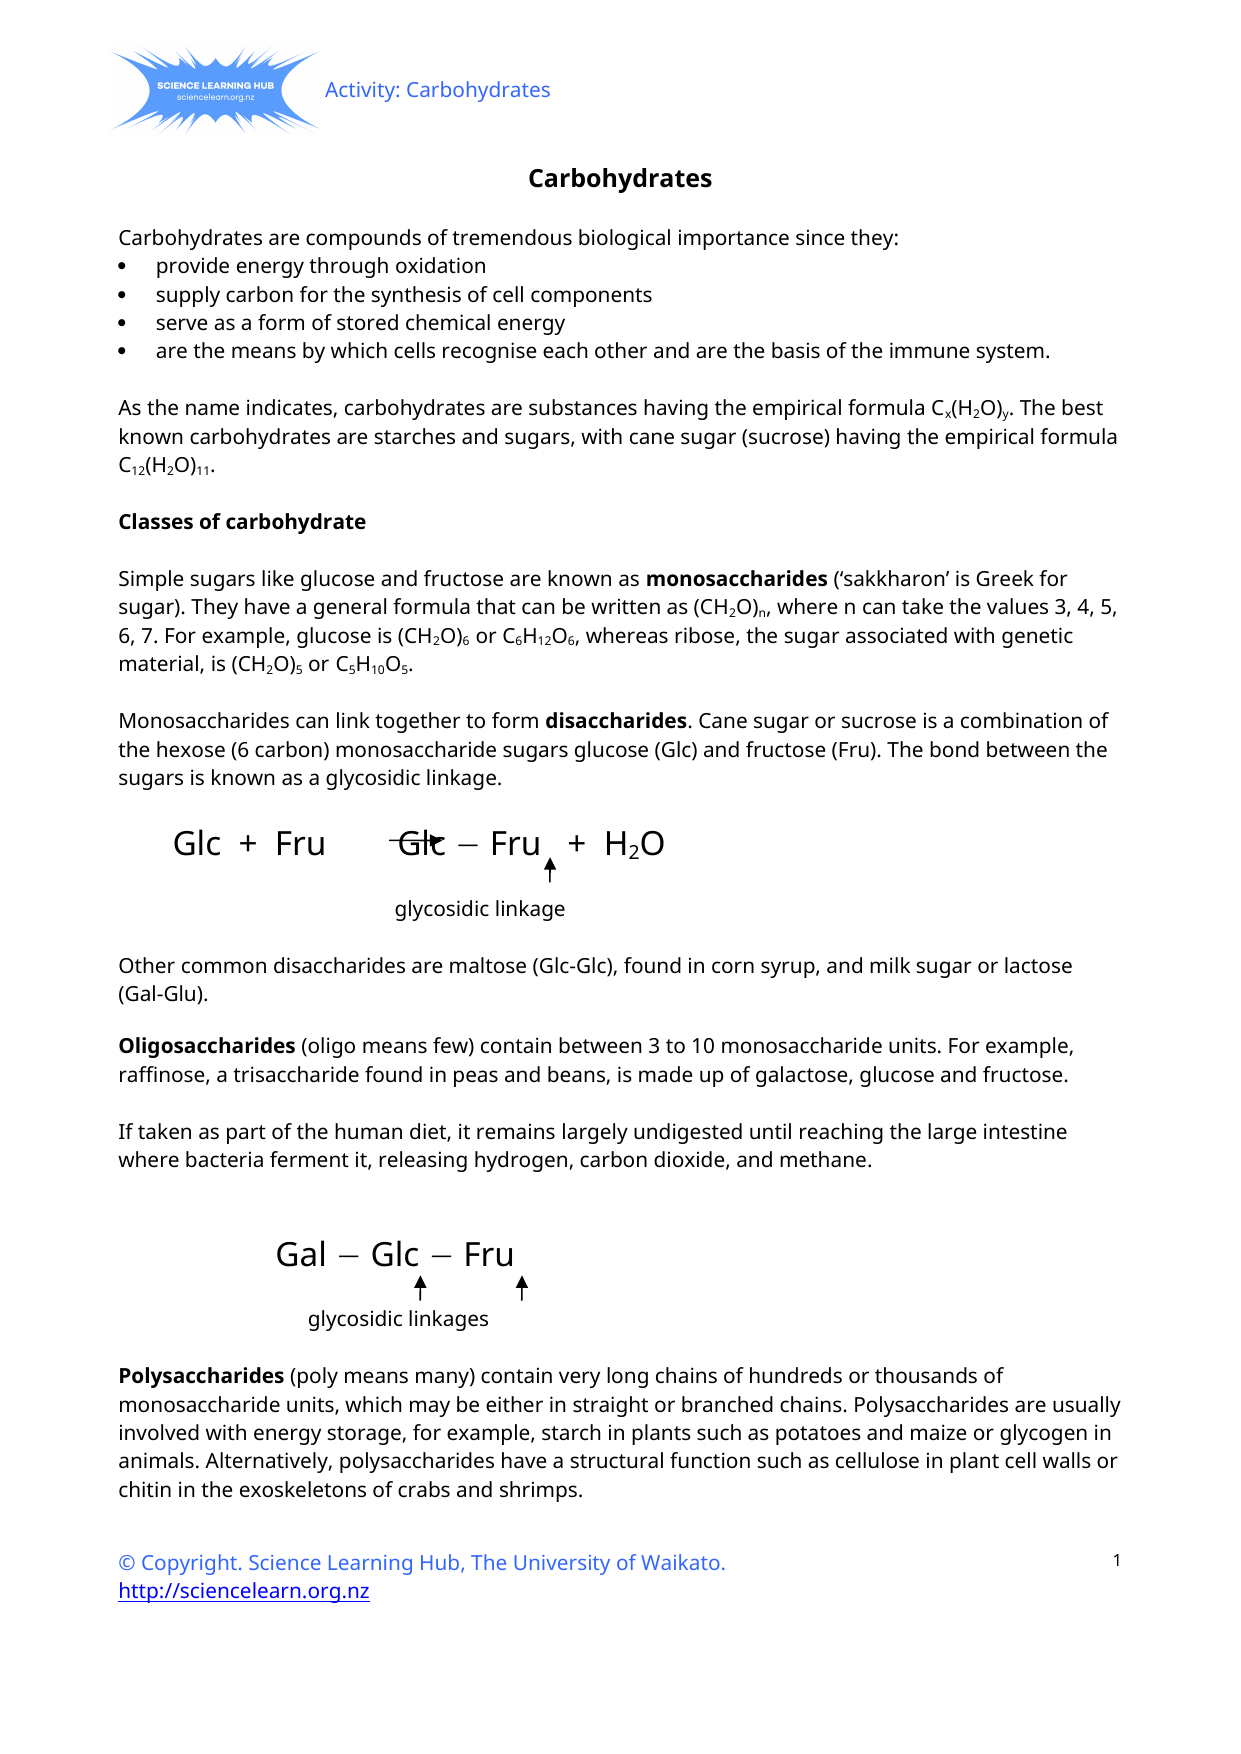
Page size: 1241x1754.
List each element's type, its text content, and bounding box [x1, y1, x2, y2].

text Carbohydrates [118, 160, 1122, 194]
text If taken as part of the human diet, it remains largely undigested until reaching the large intestine where bacteria ferment it, releasing hydrogen, carbon dioxide, and methane. [118, 1117, 1122, 1174]
text Carbohydrates are compounds of tremendous biological importance since they: [118, 223, 1122, 251]
text Simple sugars like glucose and fructose are known as monosaccharides (‘sakkharon’ is Greek for sugar). They have a general formula that can be written as (CH2O)n, where n can take the values 3, 4, 5, 6, 7. For example, glucose is (CH2O)6 or C6H12O6, whereas ribose, the sugar associated with genetic material, is (CH2O)5 or C5H10O5. [118, 564, 1122, 678]
text Classes of carbohydrate [118, 507, 1122, 536]
list supply carbon for the synthesis of cell components [118, 280, 1122, 308]
text Glc + Fru Glc Fru + H2O [118, 820, 1122, 865]
text Monosaccharides can link together to form disaccharides. Cane sugar or sucrose is a combination of the hexose (6 carbon) monosaccharide sugars glucose (Glc) and fructose (Fru). The bond between the sugars is known as a glycosidic linkage. [118, 706, 1122, 792]
list are the means by which cells recognise each other and are the basis of the immune system. [118, 337, 1122, 365]
text Gal Glc Fru [118, 1231, 1122, 1276]
text As the name indicates, carbohydrates are substances having the empirical formula Cx(H2O)y. The best known carbohydrates are starches and sugars, with cane sugar (sucrose) having the empirical formula C12(H2O)11. [118, 393, 1122, 479]
text glycosidic linkage [118, 894, 1122, 922]
text glycosidic linkages [118, 1304, 1122, 1333]
picture [109, 44, 322, 136]
list serve as a form of stored chemical energy [118, 308, 1122, 337]
text Other common disaccharides are maltose (Glc-Glc), found in corn syrup, and milk sugar or lactose (Gal-Glu). [118, 951, 1122, 1008]
text Polysaccharides (poly means many) contain very long chains of hundreds or thousands of monosaccharide units, which may be either in straight or branched chains. Polysaccharides are usually involved with energy storage, for example, starch in plants such as potatoes and maize or glycogen in animals. Alternatively, polysaccharides have a structural function such as cellulose in plant cell walls or chitin in the exoskeletons of crabs and shrimps. [118, 1361, 1122, 1503]
list provide energy through oxidation [118, 251, 1122, 280]
text Oligosaccharides (oligo means few) contain between 3 to 10 monosaccharide units. For example, raffinose, a trisaccharide found in peas and beans, is made up of galactose, glucose and fructose. [118, 1032, 1122, 1088]
